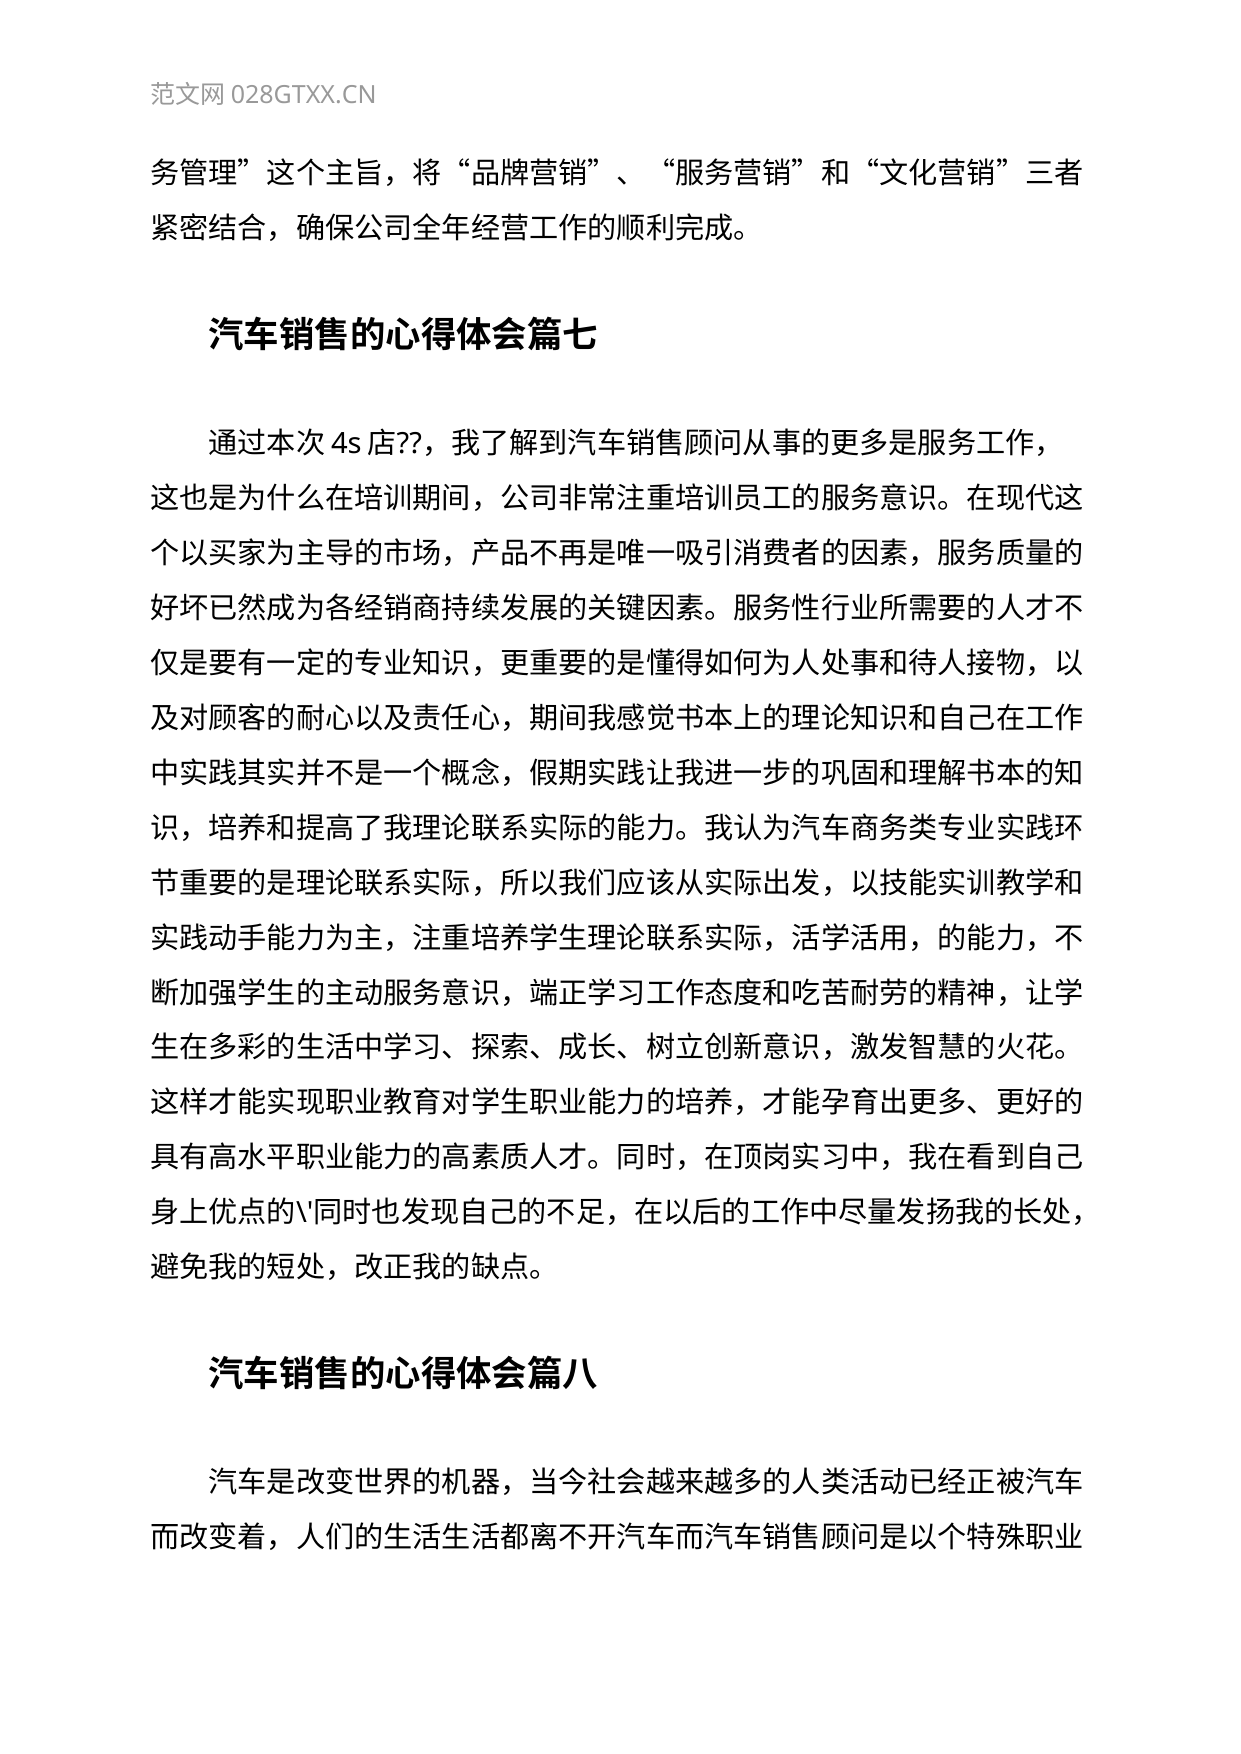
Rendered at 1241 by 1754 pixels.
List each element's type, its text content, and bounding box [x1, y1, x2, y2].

text 汽车销售的心得体会篇七 [150, 307, 1090, 358]
text 汽车销售的心得体会篇八 [150, 1346, 1090, 1397]
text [150, 150, 1090, 247]
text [150, 1459, 1090, 1556]
text 通过本次4s店??，我了解到汽车销售顾问从事的更多是服务工作，这也是为什么在培训期间，公司非常注重培训员工的服务意识。在现代这个以买家为主导的市场，产品不再是唯一吸引消费者的因素，服务质量的好坏已然成为各经销商持续发展的关键因素。服务性行业所需要的人才不仅是要有一定的专业知识，更重要的是懂得如何为人处事和待人接物，以及对顾客的耐心以及责任心，期间我感觉书本上的理论知识和自己在工作中实践其实并不是一个概念，假期实践让我进一步的巩固和理解书本的知识，培养和提高了我理论联系实际的能力。我认为汽车商务类专业实践环节重要的是理论联系实际，所以我们应该从实际出发，以技能实训教学和实践动手能力为主，注重培养学生理论联系实际，活学活用，的能力，不断加强学生的主动服务意识，端正学习工作态度和吃苦耐劳的精神，让学生在多彩的生活中学习、探索、成长、树立创新意识，激发智慧的火花。这样才能实现职业教育对学生职业能力的培养，才能孕育出更多、更好的具有高水平职业能力的高素质人才。同时，在顶岗实习中，我在看到自己身上优点的\'同时也发现自己的不足，在以后的工作中尽量发扬我的长处，避免我的短处，改正我的缺点。 [150, 420, 1090, 1286]
